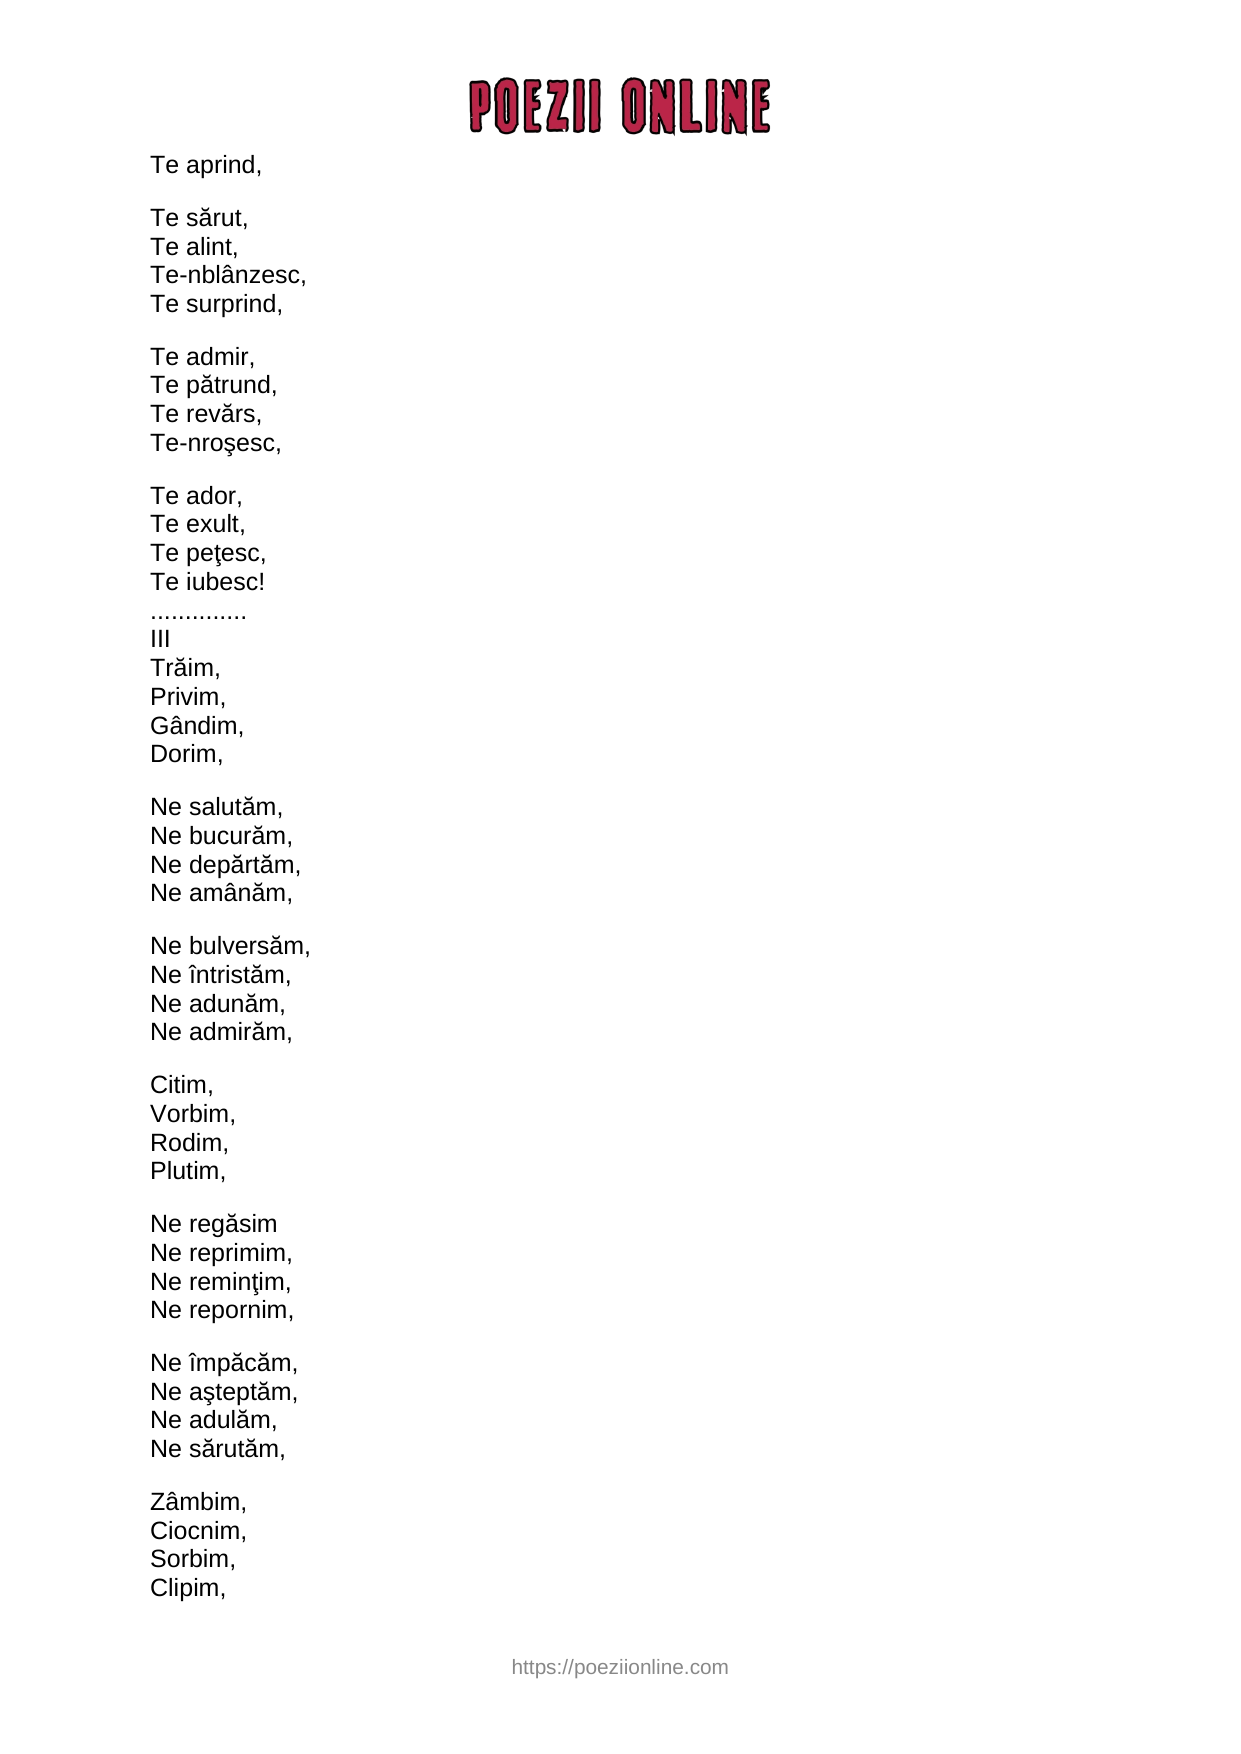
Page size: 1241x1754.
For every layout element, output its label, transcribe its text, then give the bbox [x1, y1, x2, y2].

text Ne salutăm, [150, 792, 1090, 821]
text Ne reminţim, [150, 1266, 1090, 1295]
text Gândim, [150, 711, 1090, 739]
text Ne reprimim, [150, 1238, 1090, 1266]
text Te peţesc, [150, 538, 1090, 567]
text Privim, [150, 682, 1090, 711]
text Te ador, [150, 481, 1090, 509]
text Dorim, [150, 739, 1090, 768]
text Te sărut, [150, 203, 1090, 231]
text III [150, 624, 1090, 653]
text Ne amânăm, [150, 878, 1090, 907]
text Ne adunăm, [150, 988, 1090, 1017]
text Te exult, [150, 509, 1090, 538]
text Te iubesc! [150, 567, 1090, 596]
text Ne regăsim [150, 1209, 1090, 1238]
text Trăim, [150, 653, 1090, 682]
text Te revărs, [150, 399, 1090, 428]
text Te admir, [150, 342, 1090, 370]
text Ne depărtăm, [150, 849, 1090, 878]
text Ne întristăm, [150, 960, 1090, 988]
text Te surprind, [150, 289, 1090, 318]
text .............. [150, 596, 1090, 624]
text Rodim, [150, 1127, 1090, 1156]
text Ne admirăm, [150, 1017, 1090, 1046]
text Te-nroşesc, [150, 428, 1090, 457]
text Te-nblânzesc, [150, 260, 1090, 289]
text Clipim, [150, 1573, 1090, 1602]
text Sorbim, [150, 1544, 1090, 1573]
text Ciocnim, [150, 1516, 1090, 1544]
text Ne bucurăm, [150, 821, 1090, 849]
text Ne repornim, [150, 1295, 1090, 1324]
text Te pătrund, [150, 370, 1090, 399]
picture [463, 74, 777, 138]
text Te alint, [150, 231, 1090, 260]
text Ne bulversăm, [150, 931, 1090, 960]
text Ne sărutăm, [150, 1434, 1090, 1463]
text Citim, [150, 1070, 1090, 1099]
text Vorbim, [150, 1099, 1090, 1127]
text Ne împăcăm, [150, 1348, 1090, 1377]
text Te aprind, [150, 150, 1090, 179]
text Ne adulăm, [150, 1405, 1090, 1434]
text Plutim, [150, 1156, 1090, 1185]
text Ne aşteptăm, [150, 1377, 1090, 1405]
text Zâmbim, [150, 1487, 1090, 1516]
